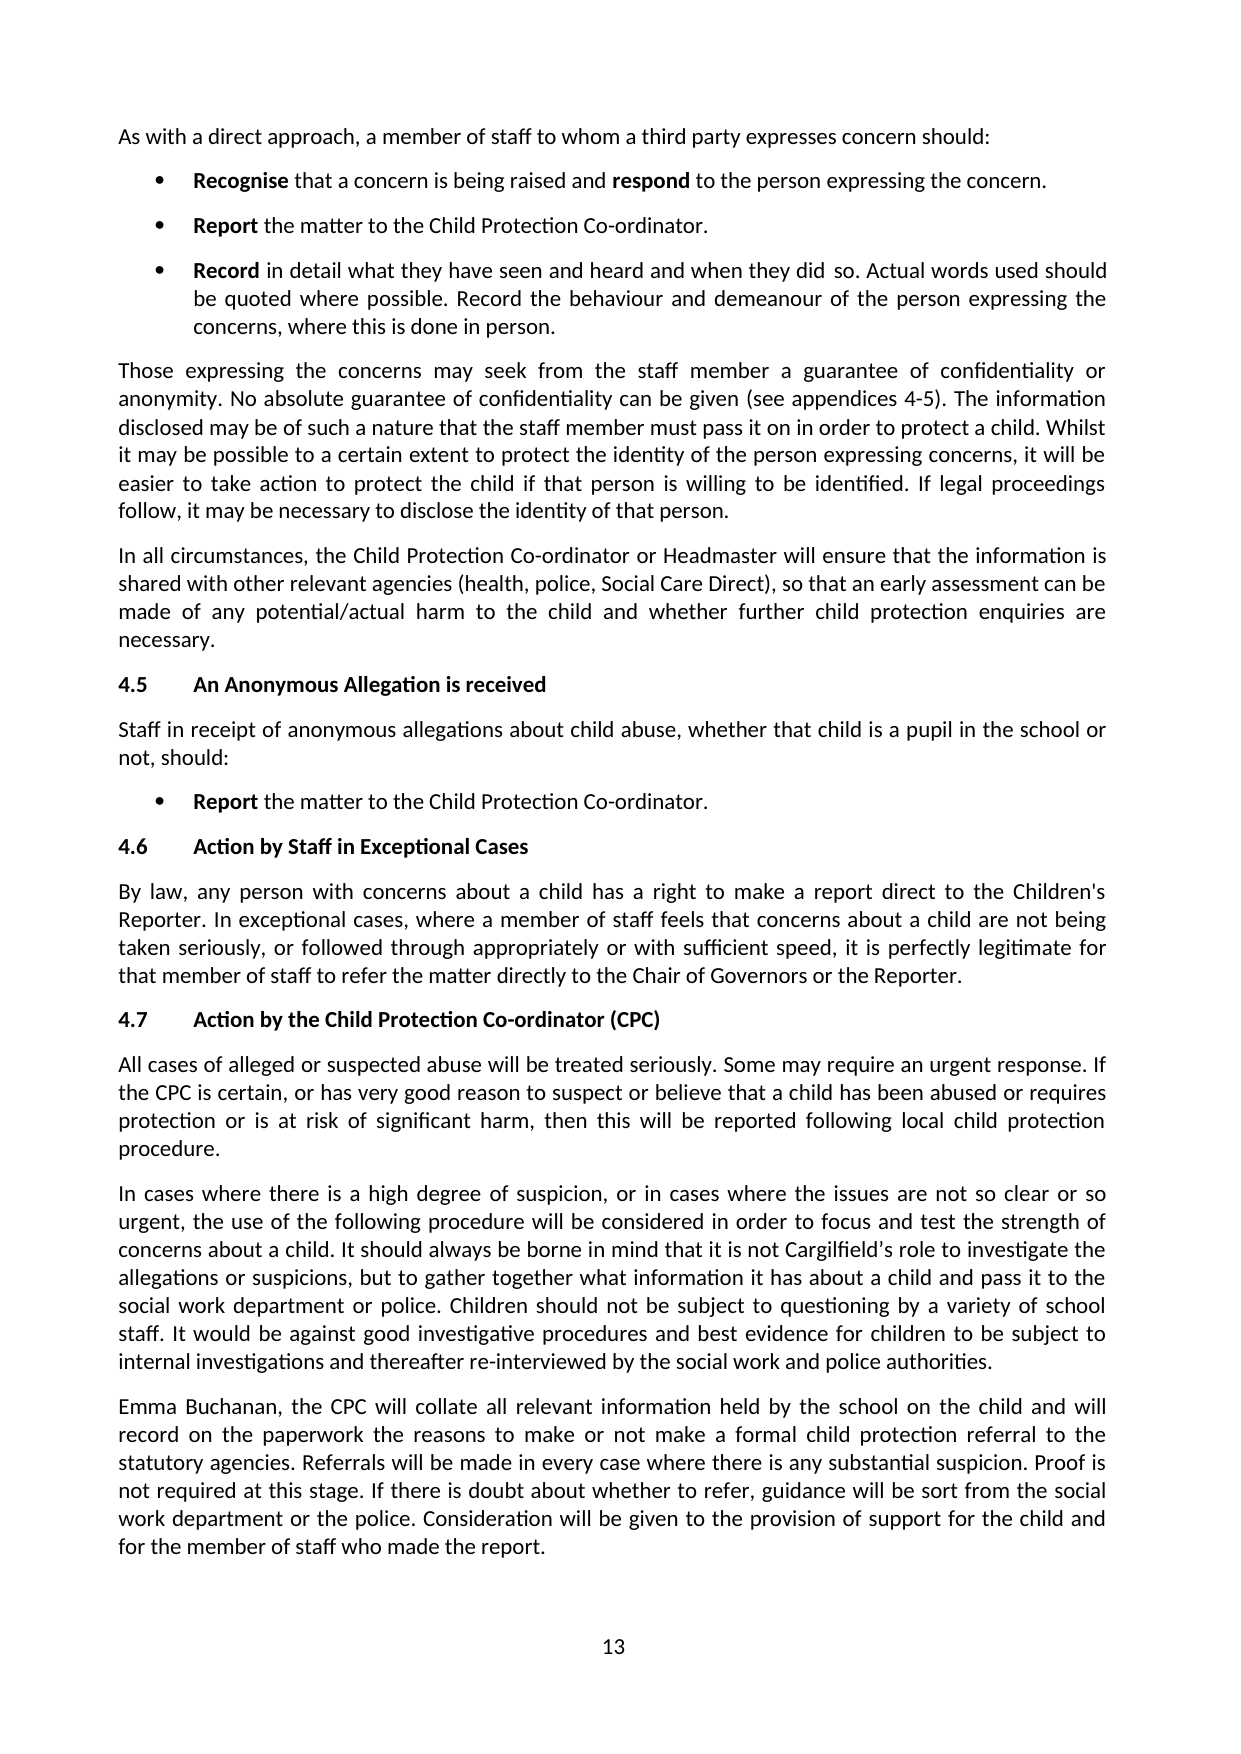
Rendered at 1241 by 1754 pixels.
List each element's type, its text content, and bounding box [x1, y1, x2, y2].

list Report the matter to the Child Protection Co-ordinator. [156, 211, 1108, 239]
text Those expressing the concerns may seek from the staff member a guarantee of confidentiality or anonymity. No absolute guarantee of confidentiality can be given (see appendices 4-5). The information disclosed may be of such a nature that the staff member must pass it on in order to protect a child. Whilst it may be possible to a certain extent to protect the identity of the person expressing concerns, it will be easier to take action to protect the child if that person is willing to be identified. If legal proceedings follow, it may be necessary to disclose the identity of that person. [118, 357, 1108, 525]
list Record in detail what they have seen and heard and when they did so. Actual words used should be quoted where possible. Record the behaviour and demeanour of the person expressing the concerns, where this is done in person. [156, 256, 1108, 340]
text 4.6 Action by Staff in Exceptional Cases [118, 832, 1108, 860]
text In all circumstances, the Child Protection Co-ordinator or Headmaster will ensure that the information is shared with other relevant agencies (health, police, Social Care Direct), so that an early assessment can be made of any potential/actual harm to the child and whether further child protection enquiries are necessary. [118, 541, 1108, 653]
text All cases of alleged or suspected abuse will be treated seriously. Some may require an urgent response. If the CPC is certain, or has very good reason to suspect or believe that a child has been abused or requires protection or is at risk of significant harm, then this will be reported following local child protection procedure. [118, 1050, 1108, 1162]
text 4.5 An Anonymous Allegation is received [118, 670, 1108, 698]
text By law, any person with concerns about a child has a right to make a report direct to the Children's Reporter. In exceptional cases, where a member of staff feels that concerns about a child are not being taken seriously, or followed through appropriately or with sufficient speed, it is perfectly legitimate for that member of staff to refer the matter directly to the Chair of Governors or the Reporter. [118, 877, 1108, 989]
text 4.7 Action by the Child Protection Co-ordinator (CPC) [118, 1006, 1108, 1034]
text In cases where there is a high degree of suspicion, or in cases where the issues are not so clear or so urgent, the use of the following procedure will be considered in order to focus and test the strength of concerns about a child. It should always be borne in mind that it is not Cargilfield’s role to investigate the allegations or suspicions, but to gather together what information it has about a child and pass it to the social work department or police. Children should not be subject to questioning by a variety of school staff. It would be against good investigative procedures and best evidence for children to be subject to internal investigations and thereafter re-interviewed by the social work and police authorities. [118, 1179, 1108, 1375]
text As with a direct approach, a member of staff to whom a third party expresses concern should: [118, 122, 1108, 150]
text Emma Buchanan, the CPC will collate all relevant information held by the school on the child and will record on the paperwork the reasons to make or not make a formal child protection referral to the statutory agencies. Referrals will be made in every case where there is any substantial suspicion. Proof is not required at this stage. If there is doubt about whether to refer, guidance will be sort from the social work department or the police. Consideration will be given to the provision of support for the child and for the member of staff who made the report. [118, 1392, 1108, 1560]
list Recognise that a concern is being raised and respond to the person expressing the concern. [156, 166, 1108, 194]
text Staff in receipt of anonymous allegations about child abuse, whether that child is a pupil in the school or not, should: [118, 715, 1108, 771]
list Report the matter to the Child Protection Co-ordinator. [156, 787, 1108, 816]
